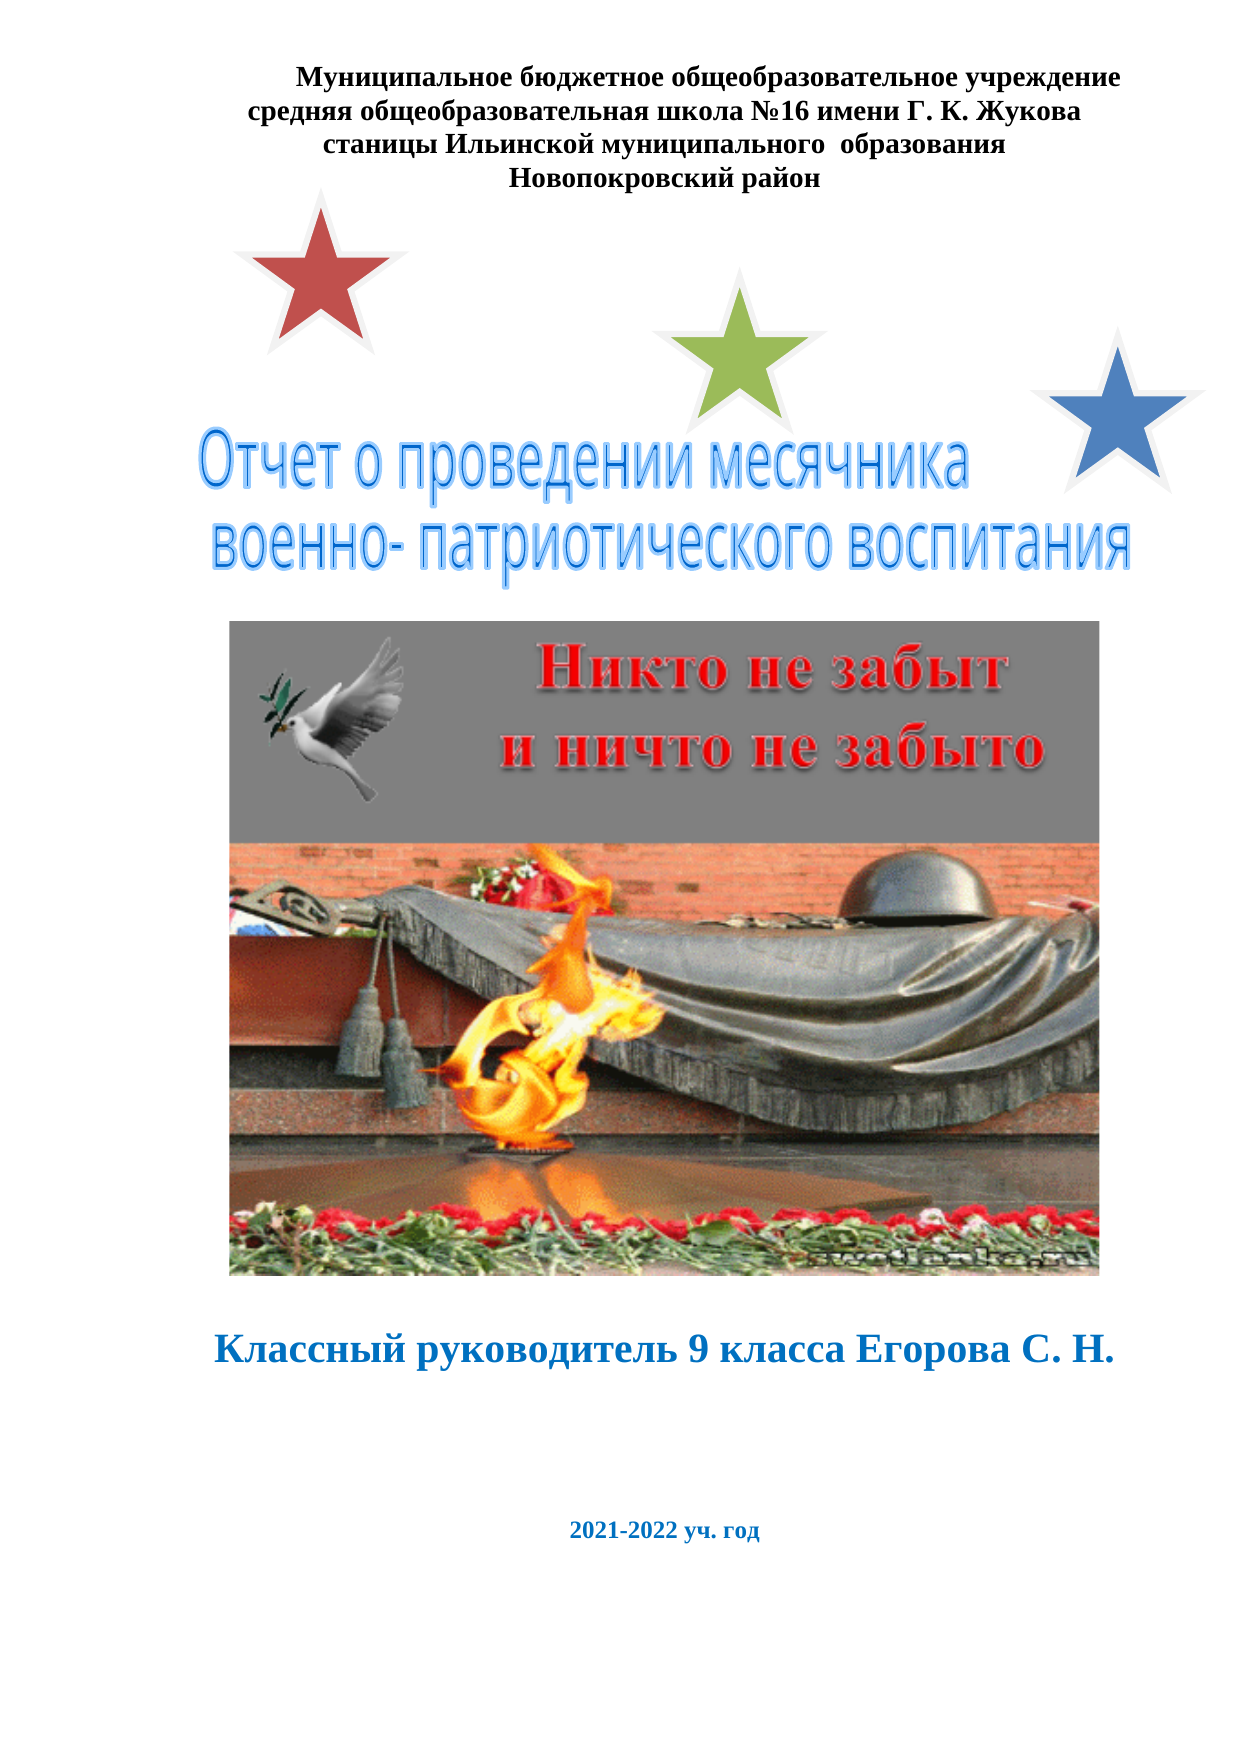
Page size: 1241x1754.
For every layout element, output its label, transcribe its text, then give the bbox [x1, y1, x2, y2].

text Новопокровский район [177, 160, 1152, 193]
text средняя общеобразовательная школа №16 имени Г. К. Жукова [177, 93, 1152, 126]
text 2021-2022 уч. год [177, 1515, 1152, 1544]
text станицы Ильинской муниципального образования [177, 126, 1152, 160]
text Муниципальное бюджетное общеобразовательное учреждение [177, 59, 1152, 93]
text Классный руководитель 9 класса Егорова С. Н. [177, 1323, 1152, 1371]
